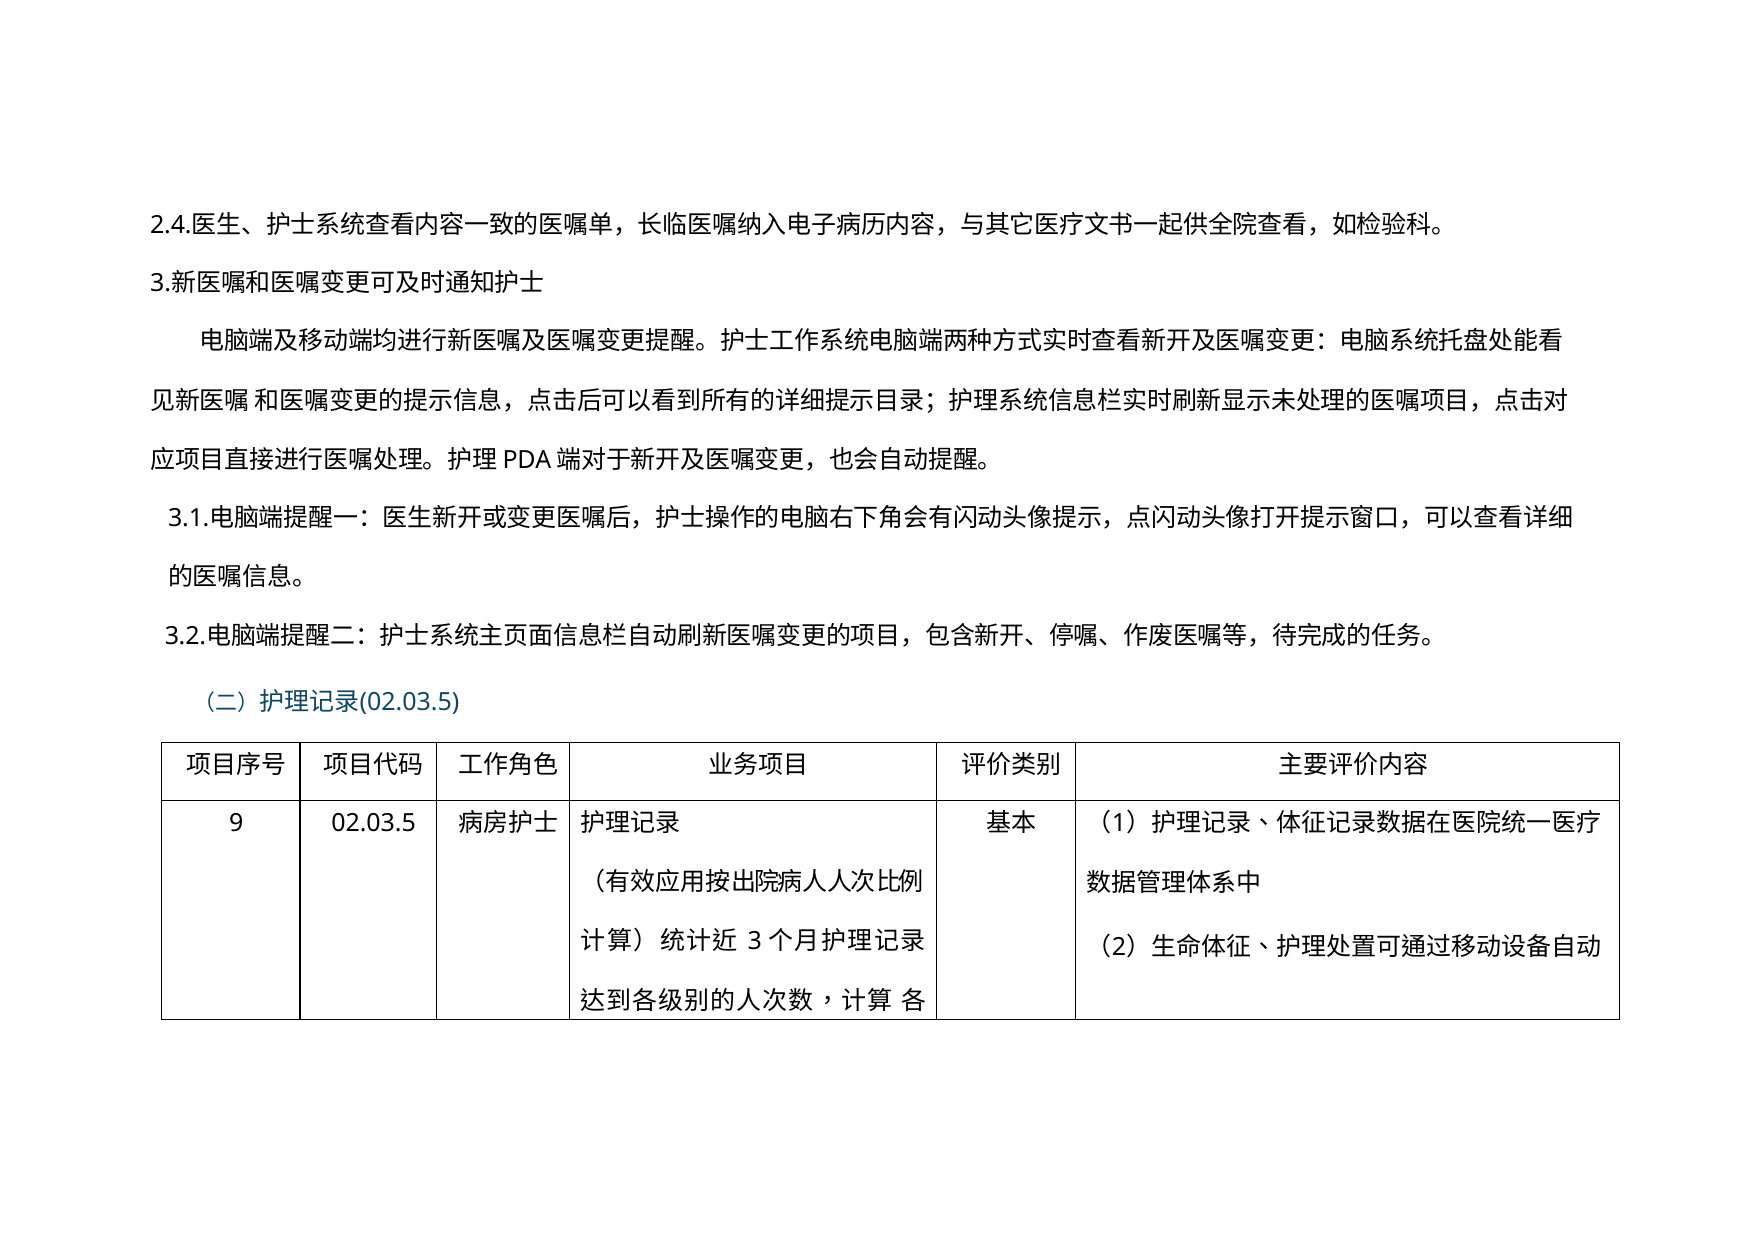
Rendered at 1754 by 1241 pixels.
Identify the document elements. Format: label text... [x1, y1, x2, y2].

text 3.2.电脑端提醒二：护士系统主页面信息栏自动刷新医嘱变更的项目，包含新开、停嘱、作废医嘱等，待完成的任务。 [164, 614, 1604, 653]
text 2.4.医生、护士系统查看内容一致的医嘱单，长临医嘱纳入电子病历内容，与其它医疗文书一起供全院查看，如检验科。 [150, 203, 1581, 243]
text 3.1.电脑端提醒一：医生新开或变更医嘱后，护士操作的电脑右下角会有闪动头像提示，点闪动头像打开提示窗口，可以查看详细的医嘱信息。 [168, 496, 1581, 595]
table_cell 9 [162, 801, 299, 1019]
table_header 业务项目 [570, 743, 936, 800]
table_cell 病房护士 [437, 801, 569, 1019]
text 3.新医嘱和医嘱变更可及时通知护士 [150, 261, 1604, 301]
table_cell 02.03.5 [301, 801, 436, 1019]
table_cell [570, 801, 936, 1019]
text 电脑端及移动端均进行新医嘱及医嘱变更提醒。护士工作系统电脑端两种方式实时查看新开及医嘱变更：电脑系统托盘处能看见新医嘱 和医嘱变更的提示信息，点击后可以看到所有的详细提示目录；护理系统信息栏实时刷新显示未处理的医嘱项目，点击对应项目直接进行医嘱处理。护理PDA端对于新开及医嘱变更，也会自动提醒。 [150, 319, 1581, 478]
table_header 项目序号 [162, 743, 299, 800]
table_header 工作角色 [437, 743, 569, 800]
table_header 评价类别 [937, 743, 1075, 800]
table_cell 基本 [937, 801, 1075, 1019]
table_header 主要评价内容 [1076, 743, 1619, 800]
subtitle （二）护理记录(02.03.5) [150, 680, 1604, 720]
table_header 项目代码 [301, 743, 436, 800]
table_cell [1076, 801, 1619, 1019]
